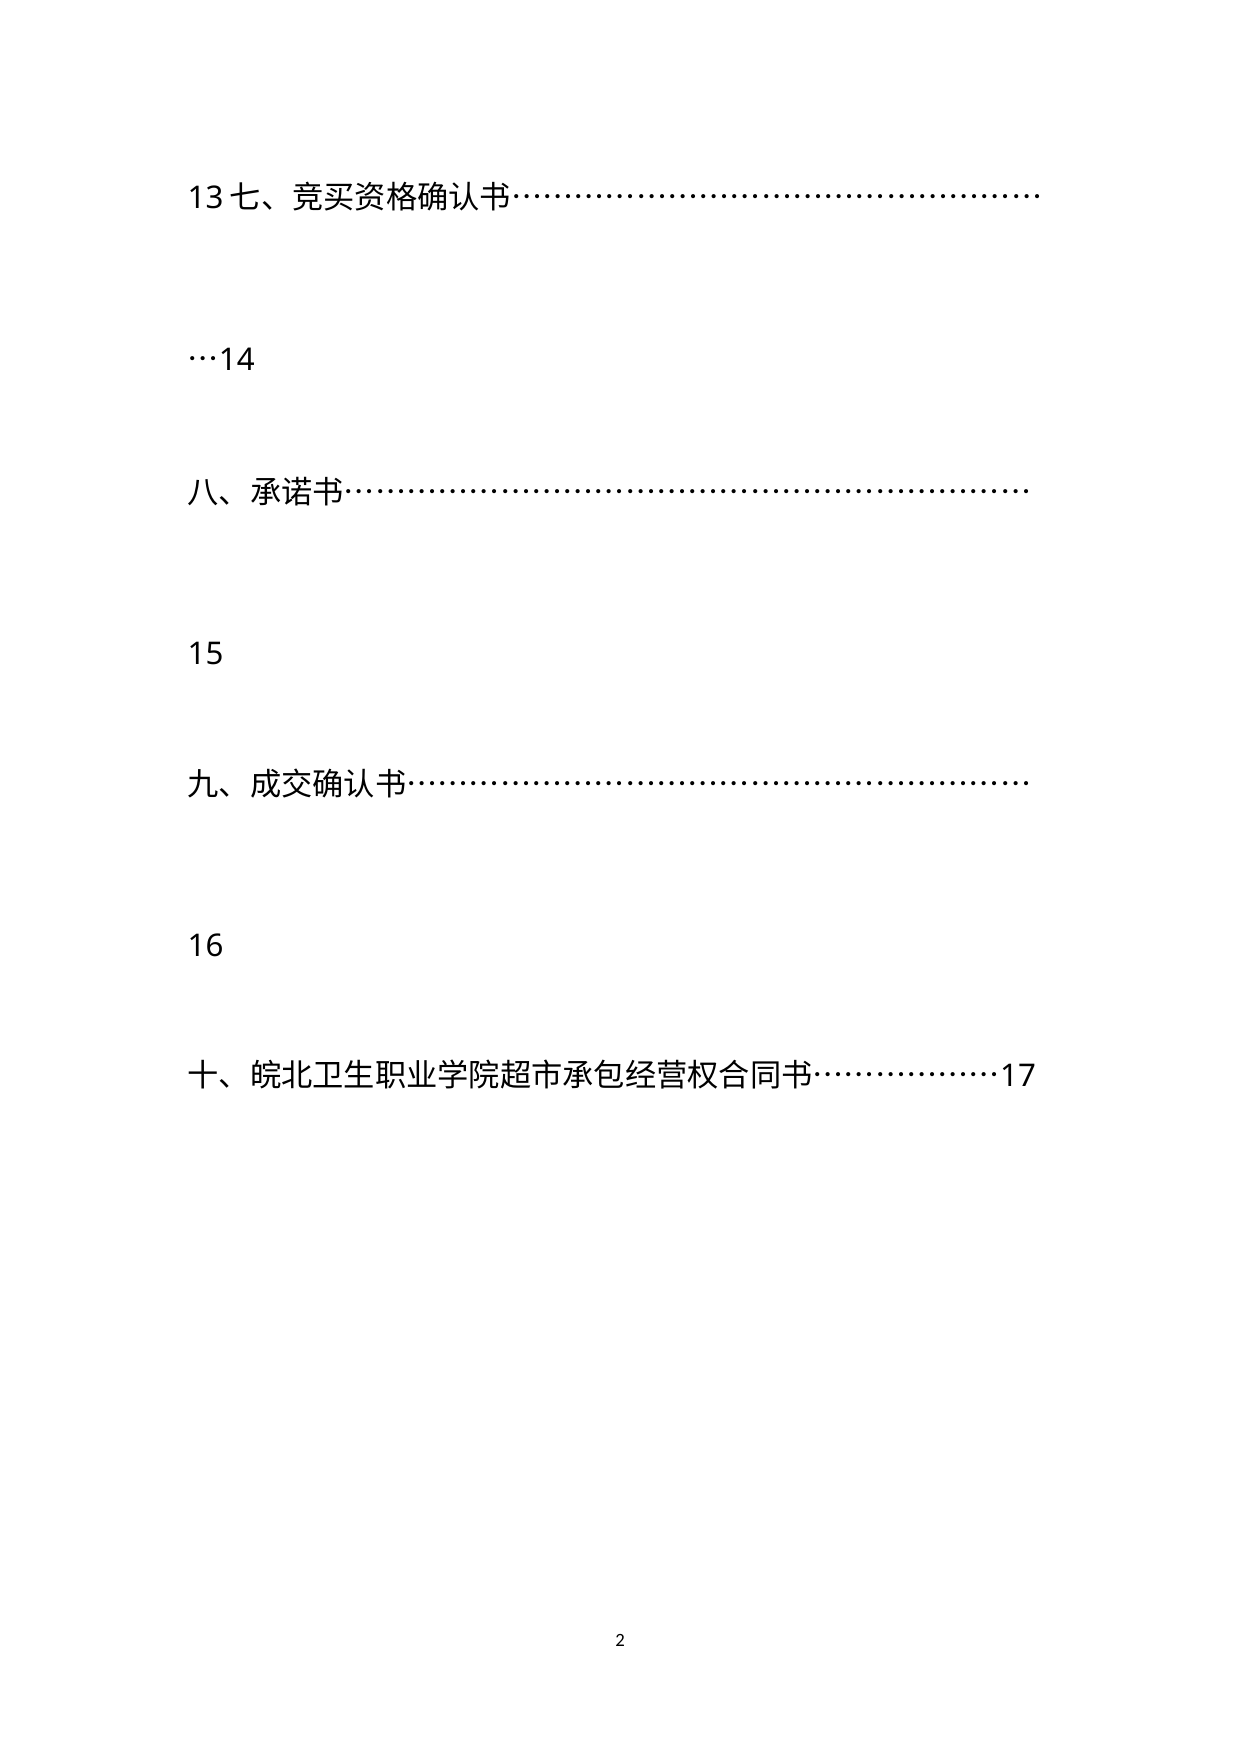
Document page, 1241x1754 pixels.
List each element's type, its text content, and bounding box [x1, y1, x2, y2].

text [187, 162, 1053, 389]
text 十、皖北卫生职业学院超市承包经营权合同书………………17 [187, 1040, 1053, 1105]
text 八、承诺书…………………………………………………………15 [187, 458, 1053, 685]
text 九、成交确认书……………………………………………………16 [187, 749, 1053, 976]
